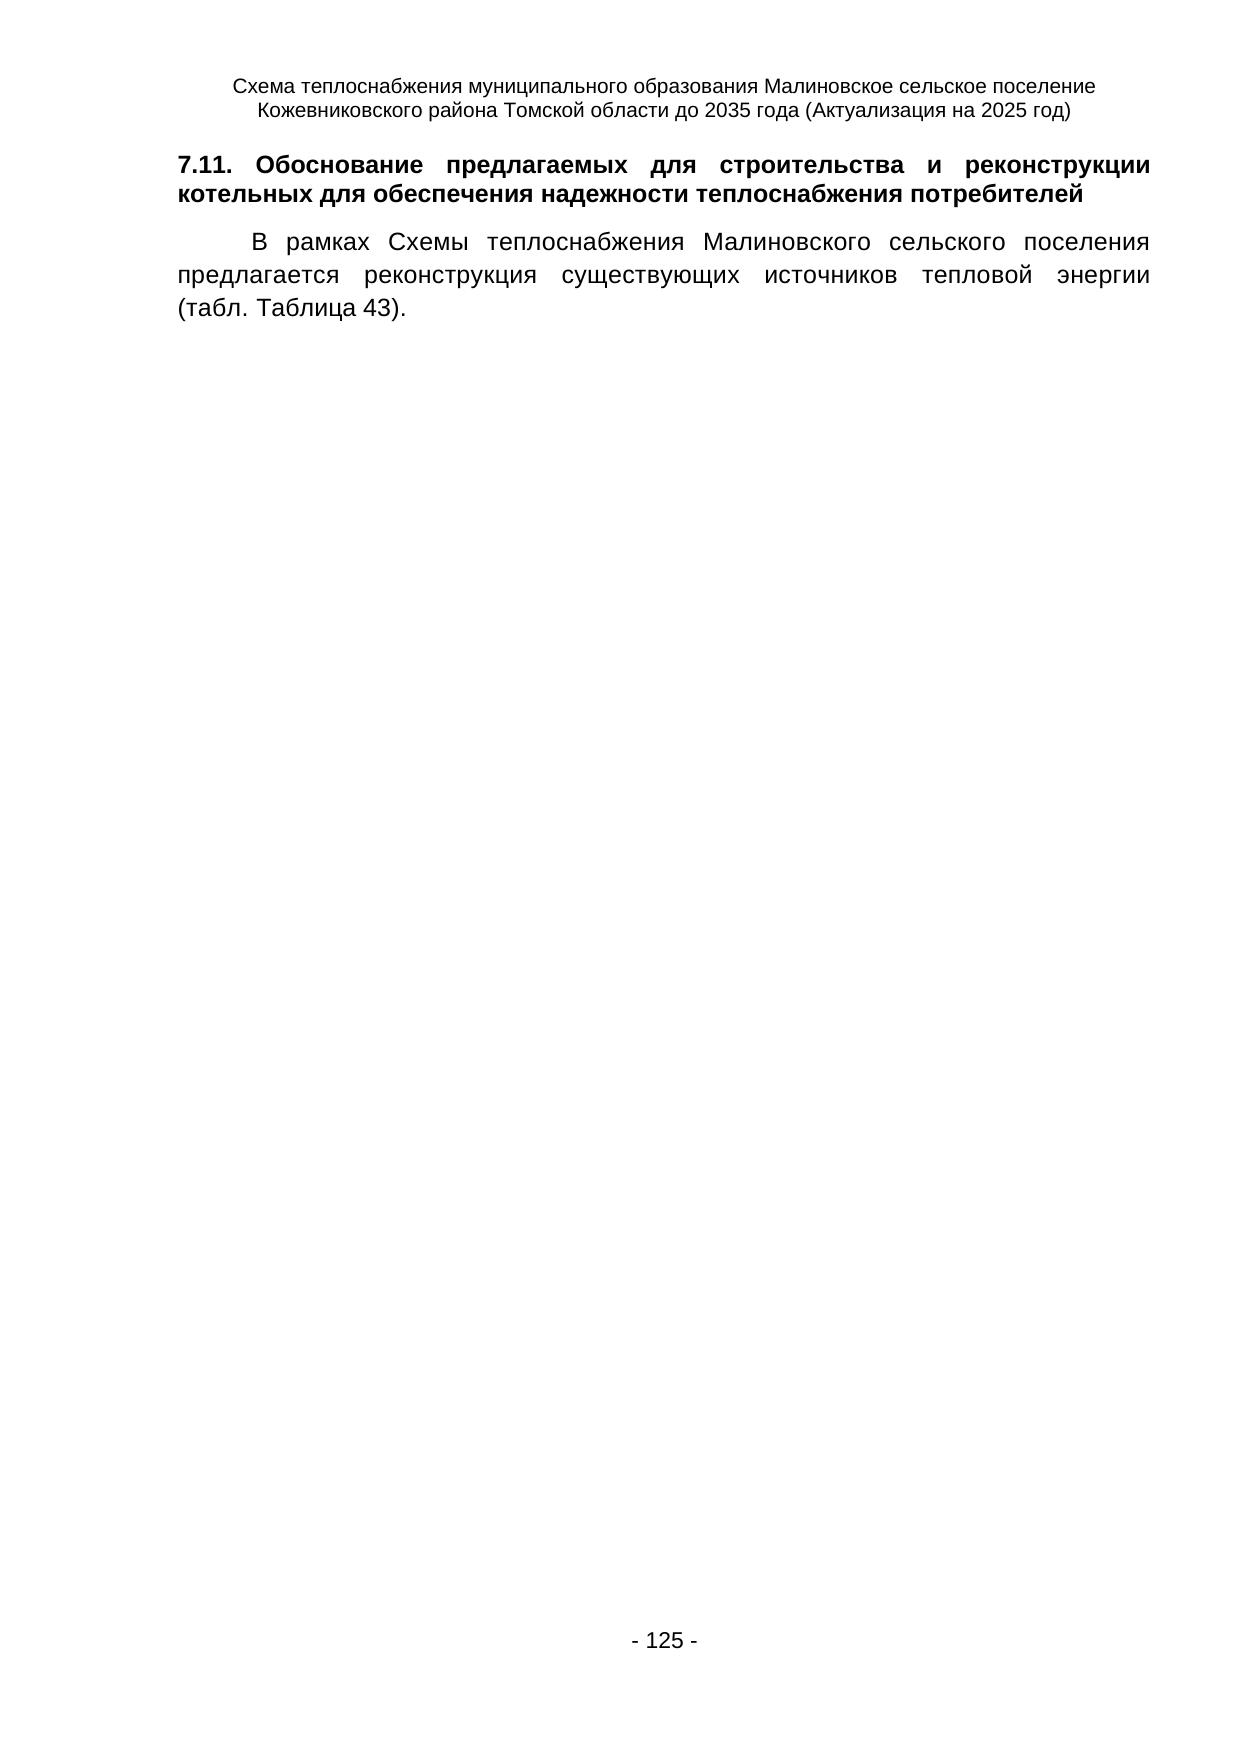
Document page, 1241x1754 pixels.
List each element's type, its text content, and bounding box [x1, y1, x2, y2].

text В рамках Схемы теплоснабжения Малиновского сельского поселения предлагается реконструкция существующих источников тепловой энергии (табл. ). [177, 227, 1152, 322]
subtitle 7.11. Обоснование предлагаемых для строительства и реконструкции котельных для обеспечения надежности теплоснабжения потребителей [177, 151, 1152, 208]
